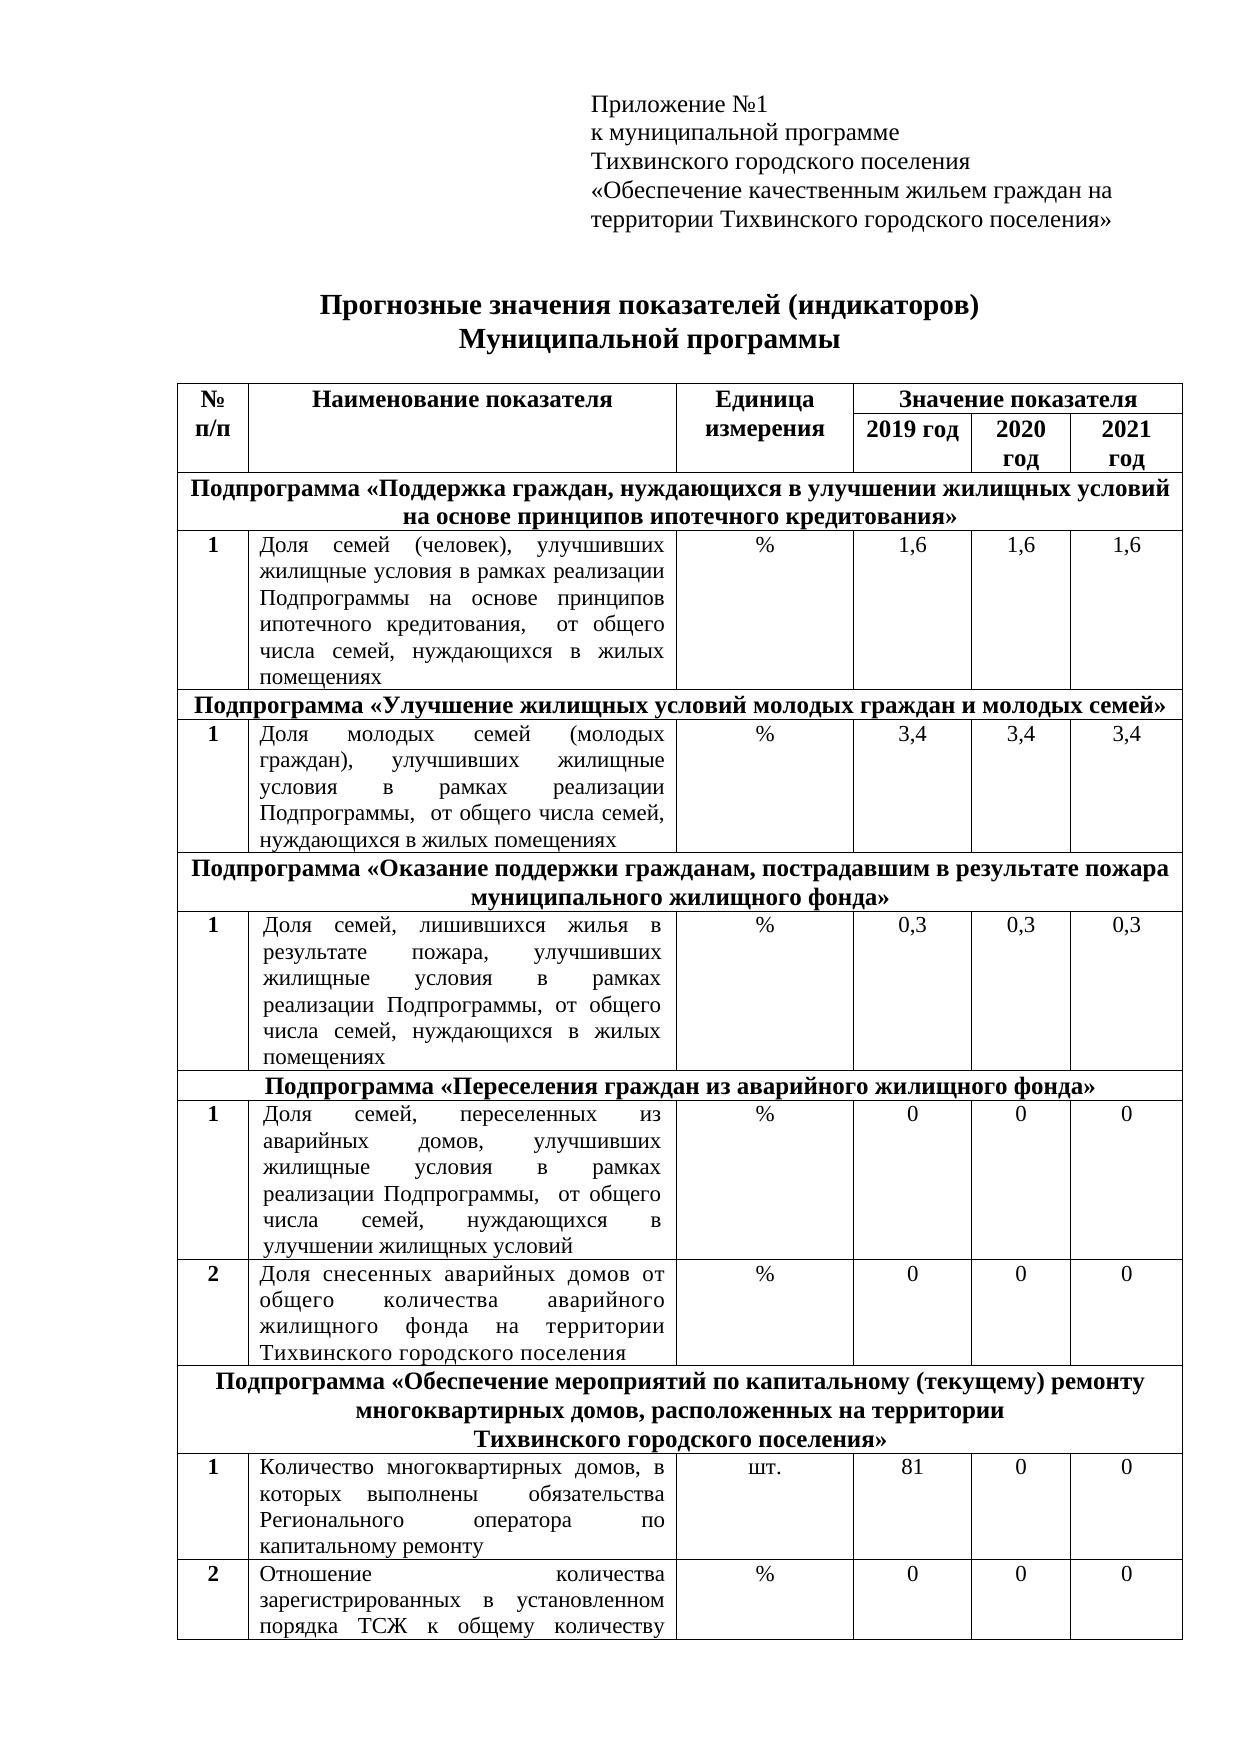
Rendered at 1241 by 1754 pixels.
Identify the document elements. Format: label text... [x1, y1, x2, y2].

table_cell 3,4 [972, 720, 1070, 852]
table_cell Количество многоквартирных домов, в которых выполнены обязательства Регионального оператора по капитальному ремонту [249, 1454, 676, 1559]
table_header Значение показателя [854, 384, 1182, 413]
table_cell 0,3 [1071, 912, 1182, 1070]
table_cell Доля молодых семей (молодых граждан), улучшивших жилищные условия в рамках реализации Подпрограммы, от общего числа семей, нуждающихся в жилых помещениях [249, 720, 676, 852]
table_cell % [677, 1260, 853, 1365]
table_cell Подпрограмма «Поддержка граждан, нуждающихся в улучшении жилищных условий на основе принципов ипотечного кредитования» [178, 473, 1182, 530]
table_cell 0 [854, 1260, 971, 1365]
table_header № п/п [178, 384, 248, 472]
table_cell % [677, 531, 853, 689]
table_cell Подпрограмма «Оказание поддержки гражданам, пострадавшим в результате пожара муниципального жилищного фонда» [178, 853, 1182, 911]
table_cell Подпрограмма «Обеспечение мероприятий по капитальному (текущему) ремонту многоквартирных домов, расположенных на территории Тихвинского городского поселения» [178, 1366, 1182, 1452]
table_cell 0 [1071, 1560, 1182, 1639]
text Прогнозные значения показателей (индикаторов) [177, 287, 1122, 321]
table_cell 3,4 [1071, 720, 1182, 852]
table_cell Доля семей, переселенных из аварийных домов, улучшивших жилищные условия в рамках реализации Подпрограммы, от общего числа семей, нуждающихся в улучшении жилищных условий [249, 1101, 676, 1259]
table_cell % [677, 1101, 853, 1259]
table_cell % [677, 720, 853, 852]
table_cell 1 [178, 531, 248, 689]
table_cell 0,3 [972, 912, 1070, 1070]
table_cell 0 [854, 1101, 971, 1259]
table_cell 1,6 [972, 531, 1070, 689]
table_cell 0 [972, 1454, 1070, 1559]
table_cell 0 [1071, 1454, 1182, 1559]
table_cell 1 [178, 720, 248, 852]
table_cell шт. [677, 1454, 853, 1559]
table_cell 1 [178, 1101, 248, 1259]
table_cell 0,3 [854, 912, 971, 1070]
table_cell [249, 1560, 676, 1639]
table_cell Доля семей (человек), улучшивших жилищные условия в рамках реализации Подпрограммы на основе принципов ипотечного кредитования, от общего числа семей, нуждающихся в жилых помещениях [249, 531, 676, 689]
table_cell Подпрограмма «Улучшение жилищных условий молодых граждан и молодых семей» [178, 690, 1182, 719]
table_cell Доля семей, лишившихся жилья в результате пожара, улучшивших жилищные условия в рамках реализации Подпрограммы, от общего числа семей, нуждающихся в жилых помещениях [249, 912, 676, 1070]
table_cell Подпрограмма «Переселения граждан из аварийного жилищного фонда» [178, 1071, 1182, 1099]
table_cell 1 [178, 912, 248, 1070]
table_header Наименование показателя [249, 384, 676, 472]
table_cell 2020 год [972, 414, 1070, 472]
table_cell 0 [972, 1260, 1070, 1365]
table_cell 2021 год [1071, 414, 1182, 472]
text Муниципальной программы [177, 321, 1122, 354]
table_cell 2 [178, 1260, 248, 1365]
table_header Единица измерения [677, 384, 853, 472]
table_cell 2 [178, 1560, 248, 1639]
text Приложение №1 [591, 89, 1122, 117]
table_cell 1,6 [1071, 531, 1182, 689]
table_cell 81 [854, 1454, 971, 1559]
text Тихвинского городского поселения «Обеспечение качественным жильем граждан на территории Тихвинского городского поселения» [591, 146, 1122, 232]
table_cell 0 [1071, 1101, 1182, 1259]
table_cell 1 [178, 1454, 248, 1559]
table_cell 2019 год [854, 414, 971, 472]
table_cell 3,4 [854, 720, 971, 852]
table_cell 0 [1071, 1260, 1182, 1365]
table_cell % [677, 912, 853, 1070]
table_cell 1,6 [854, 531, 971, 689]
table_cell 0 [972, 1560, 1070, 1639]
text к муниципальной программе [591, 117, 1122, 146]
table_cell 0 [854, 1560, 971, 1639]
table_cell % [677, 1560, 853, 1639]
table_cell Доля снесенных аварийных домов от общего количества аварийного жилищного фонда на территории Тихвинского городского поселения [249, 1260, 676, 1365]
table_cell 0 [972, 1101, 1070, 1259]
